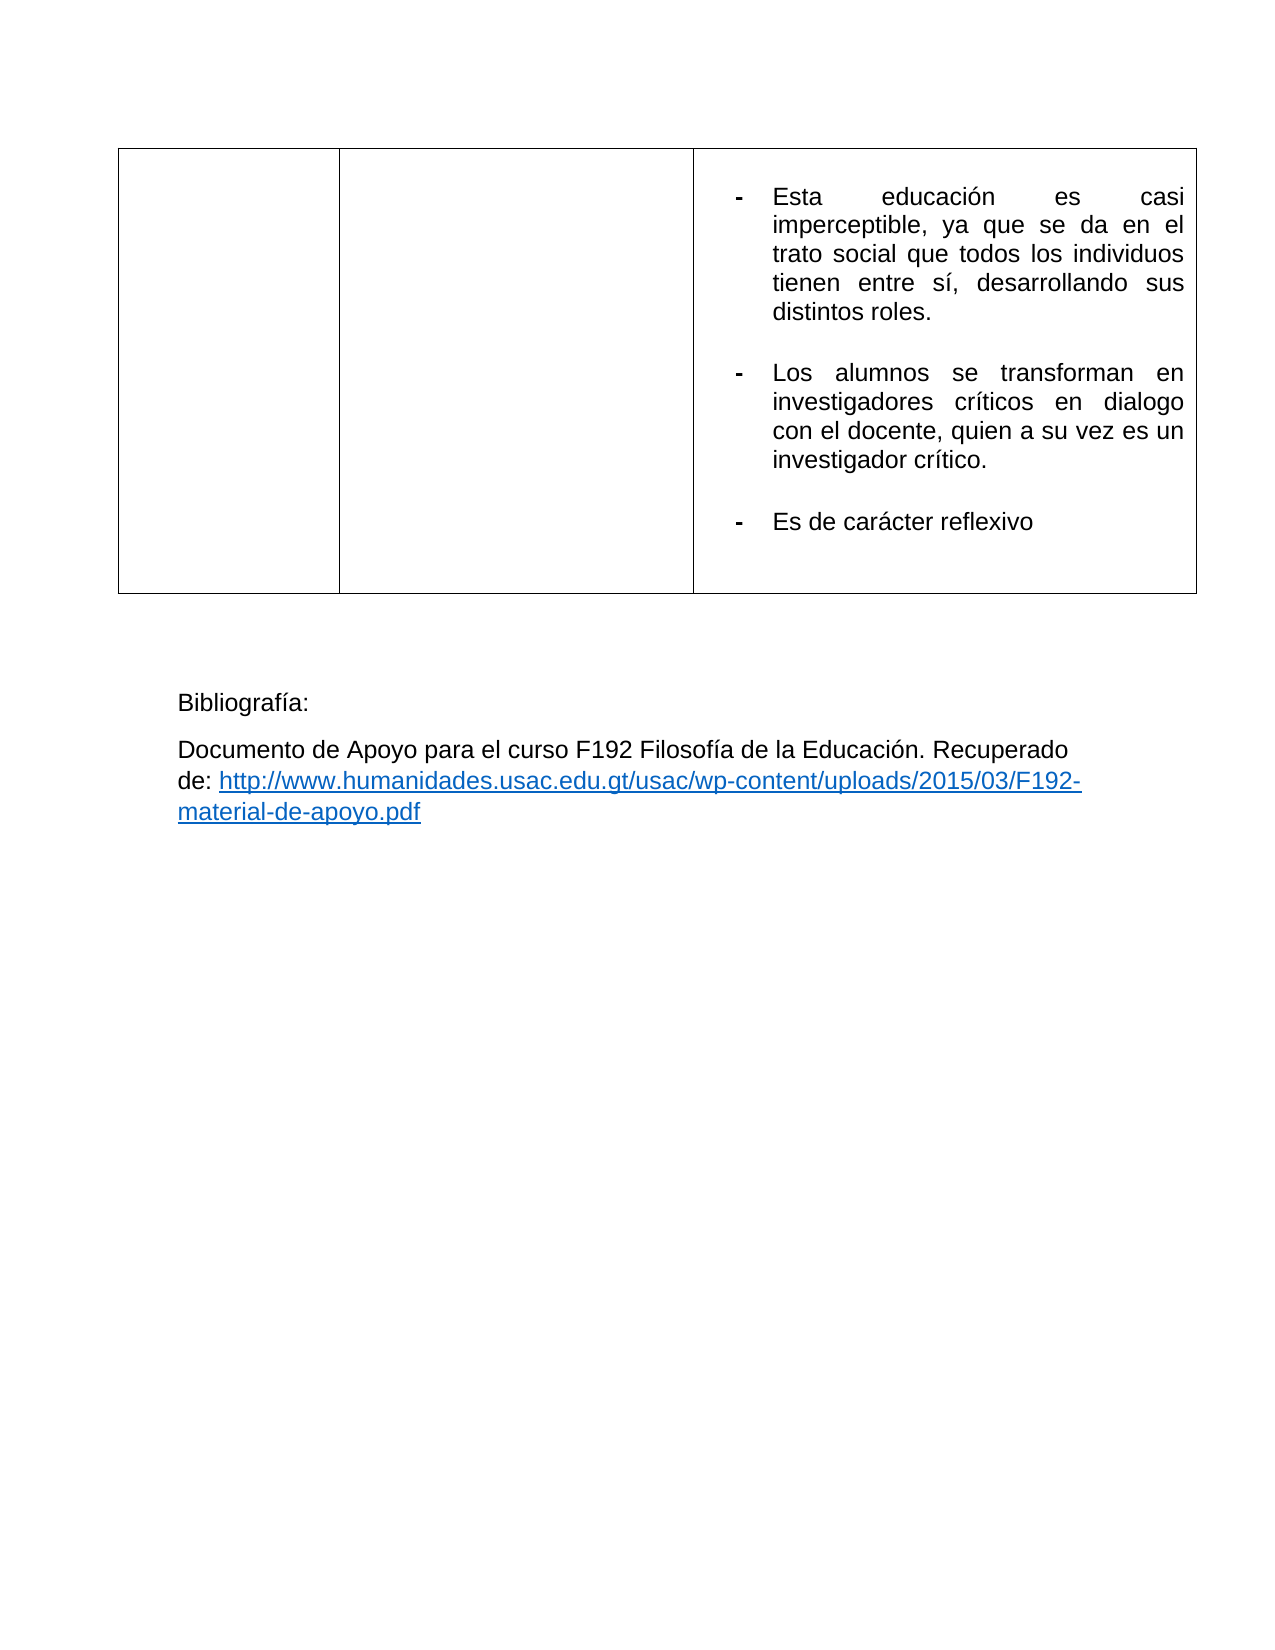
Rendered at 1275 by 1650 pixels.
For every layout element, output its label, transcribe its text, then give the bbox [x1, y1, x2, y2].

text Documento de Apoyo para el curso F192 Filosofía de la Educación. Recuperado de: http://www.humanidades.usac.edu.gt/usac/wp-content/uploads/2015/03/F192-material-de-apoyo.pdf [177, 735, 1098, 826]
text Bibliografía: [177, 687, 1098, 716]
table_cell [119, 149, 339, 593]
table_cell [694, 149, 1196, 593]
